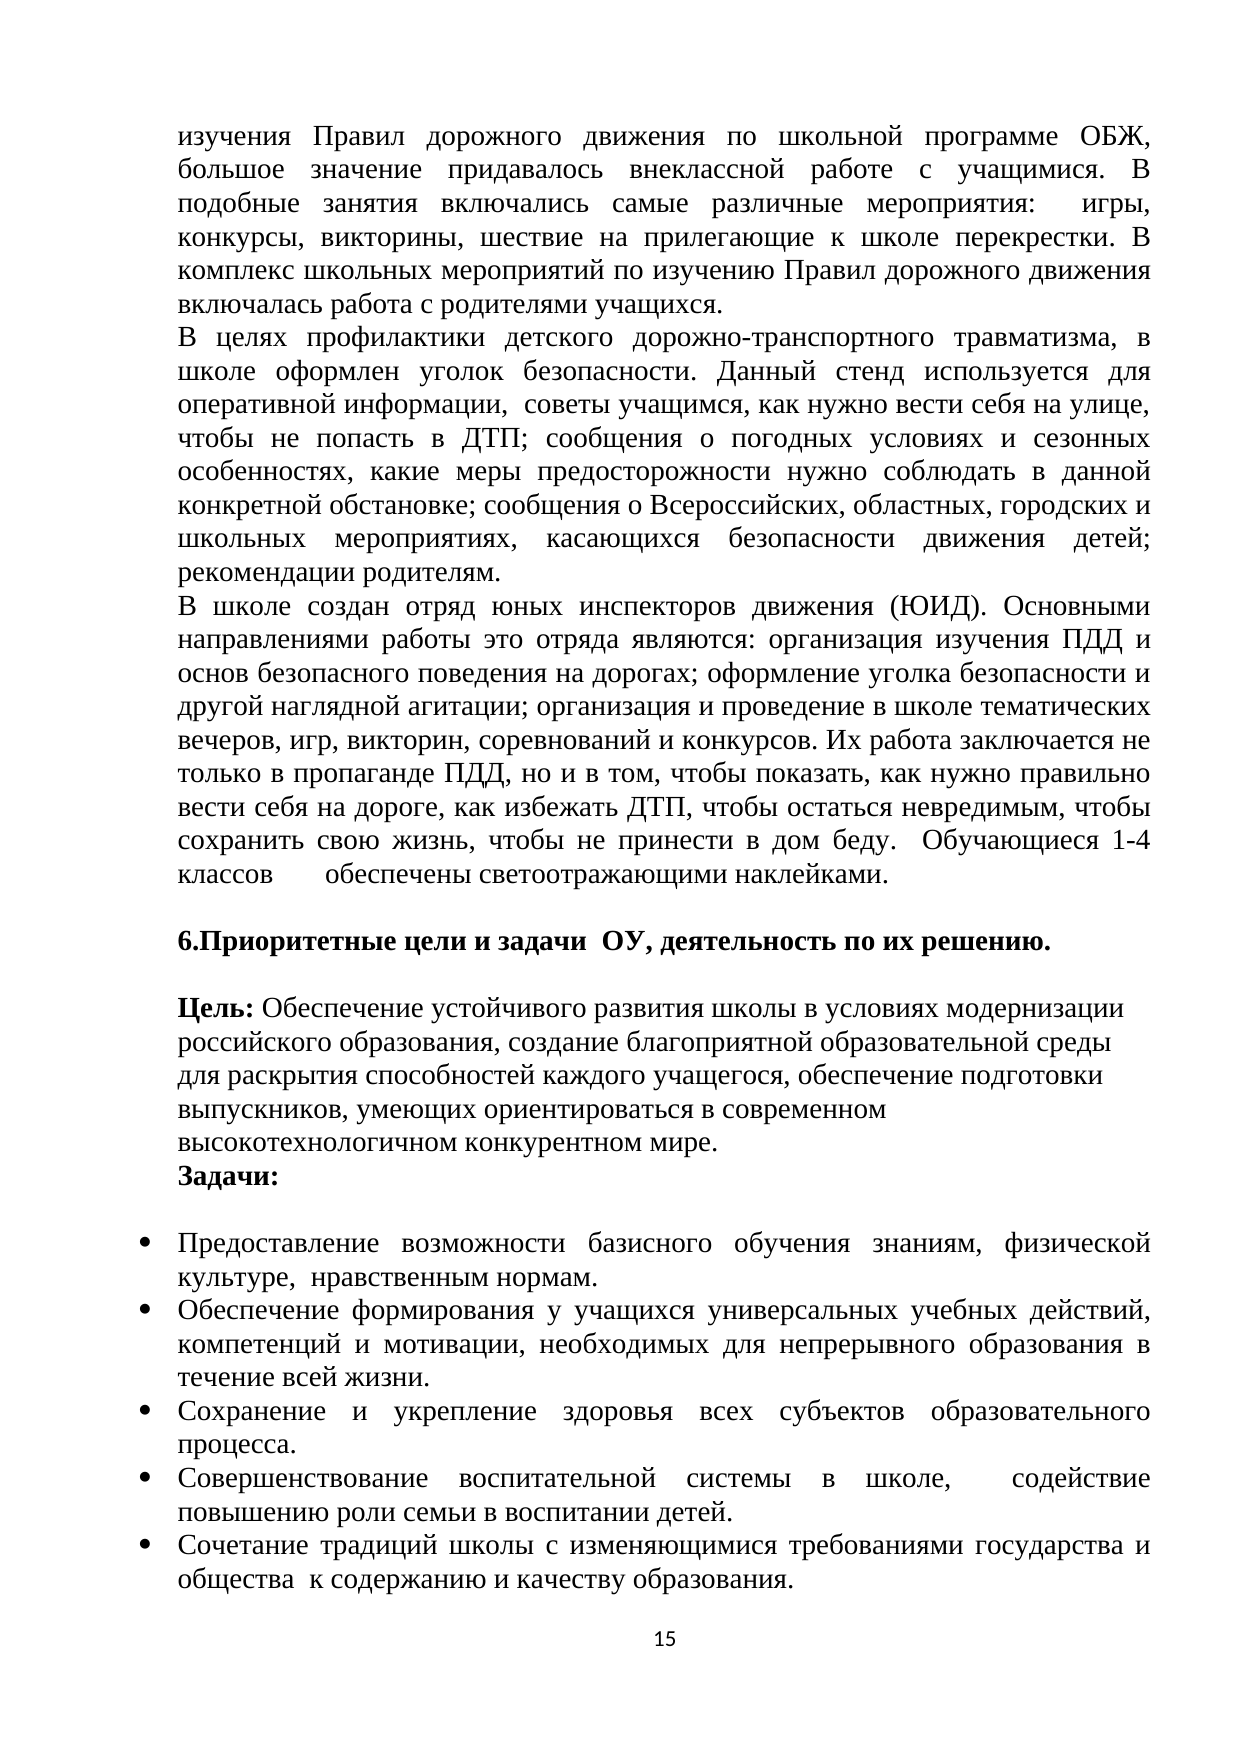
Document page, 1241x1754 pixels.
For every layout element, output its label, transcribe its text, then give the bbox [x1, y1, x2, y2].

text Цель: Обеспечение устойчивого развития школы в условиях модернизации российского образования, создание благоприятной образовательной среды для раскрытия способностей каждого учащегося, обеспечение подготовки выпускников, умеющих ориентироваться в современном высокотехнологичном конкурентном мире. [177, 990, 1152, 1158]
list Сочетание традиций школы с изменяющимися требованиями государства и общества к содержанию и качеству образования. [140, 1527, 1152, 1594]
list Сохранение и укрепление здоровья всех субъектов образовательного процесса. [140, 1393, 1152, 1460]
text Задачи: [177, 1158, 1152, 1191]
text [177, 118, 1152, 319]
list Обеспечение формирования у учащихся универсальных учебных действий, компетенций и мотивации, необходимых для непрерывного образования в течение всей жизни. [140, 1292, 1152, 1393]
list Предоставление возможности базисного обучения знаниям, физической культуре, нравственным нормам. [140, 1225, 1152, 1292]
text В целях профилактики детского дорожно-транспортного травматизма, в школе оформлен уголок безопасности. Данный стенд используется для оперативной информации, советы учащимся, как нужно вести себя на улице, чтобы не попасть в ДТП; сообщения о погодных условиях и сезонных особенностях, какие меры предосторожности нужно соблюдать в данной конкретной обстановке; сообщения о Всероссийских, областных, городских и школьных мероприятиях, касающихся безопасности движения детей; рекомендации родителям. [177, 319, 1152, 588]
list Совершенствование воспитательной системы в школе, содействие повышению роли семьи в воспитании детей. [140, 1460, 1152, 1527]
text В школе создан отряд юных инспекторов движения (ЮИД). Основными направлениями работы это отряда являются: организация изучения ПДД и основ безопасного поведения на дорогах; оформление уголка безопасности и другой наглядной агитации; организация и проведение в школе тематических вечеров, игр, викторин, соревнований и конкурсов. Их работа заключается не только в пропаганде ПДД, но и в том, чтобы показать, как нужно правильно вести себя на дороге, как избежать ДТП, чтобы остаться невредимым, чтобы сохранить свою жизнь, чтобы не принести в дом беду. Обучающиеся 1-4 классов обеспечены светоотражающими наклейками. [177, 588, 1152, 889]
text 6.Приоритетные цели и задачи ОУ, деятельность по их решению. [177, 923, 1152, 957]
